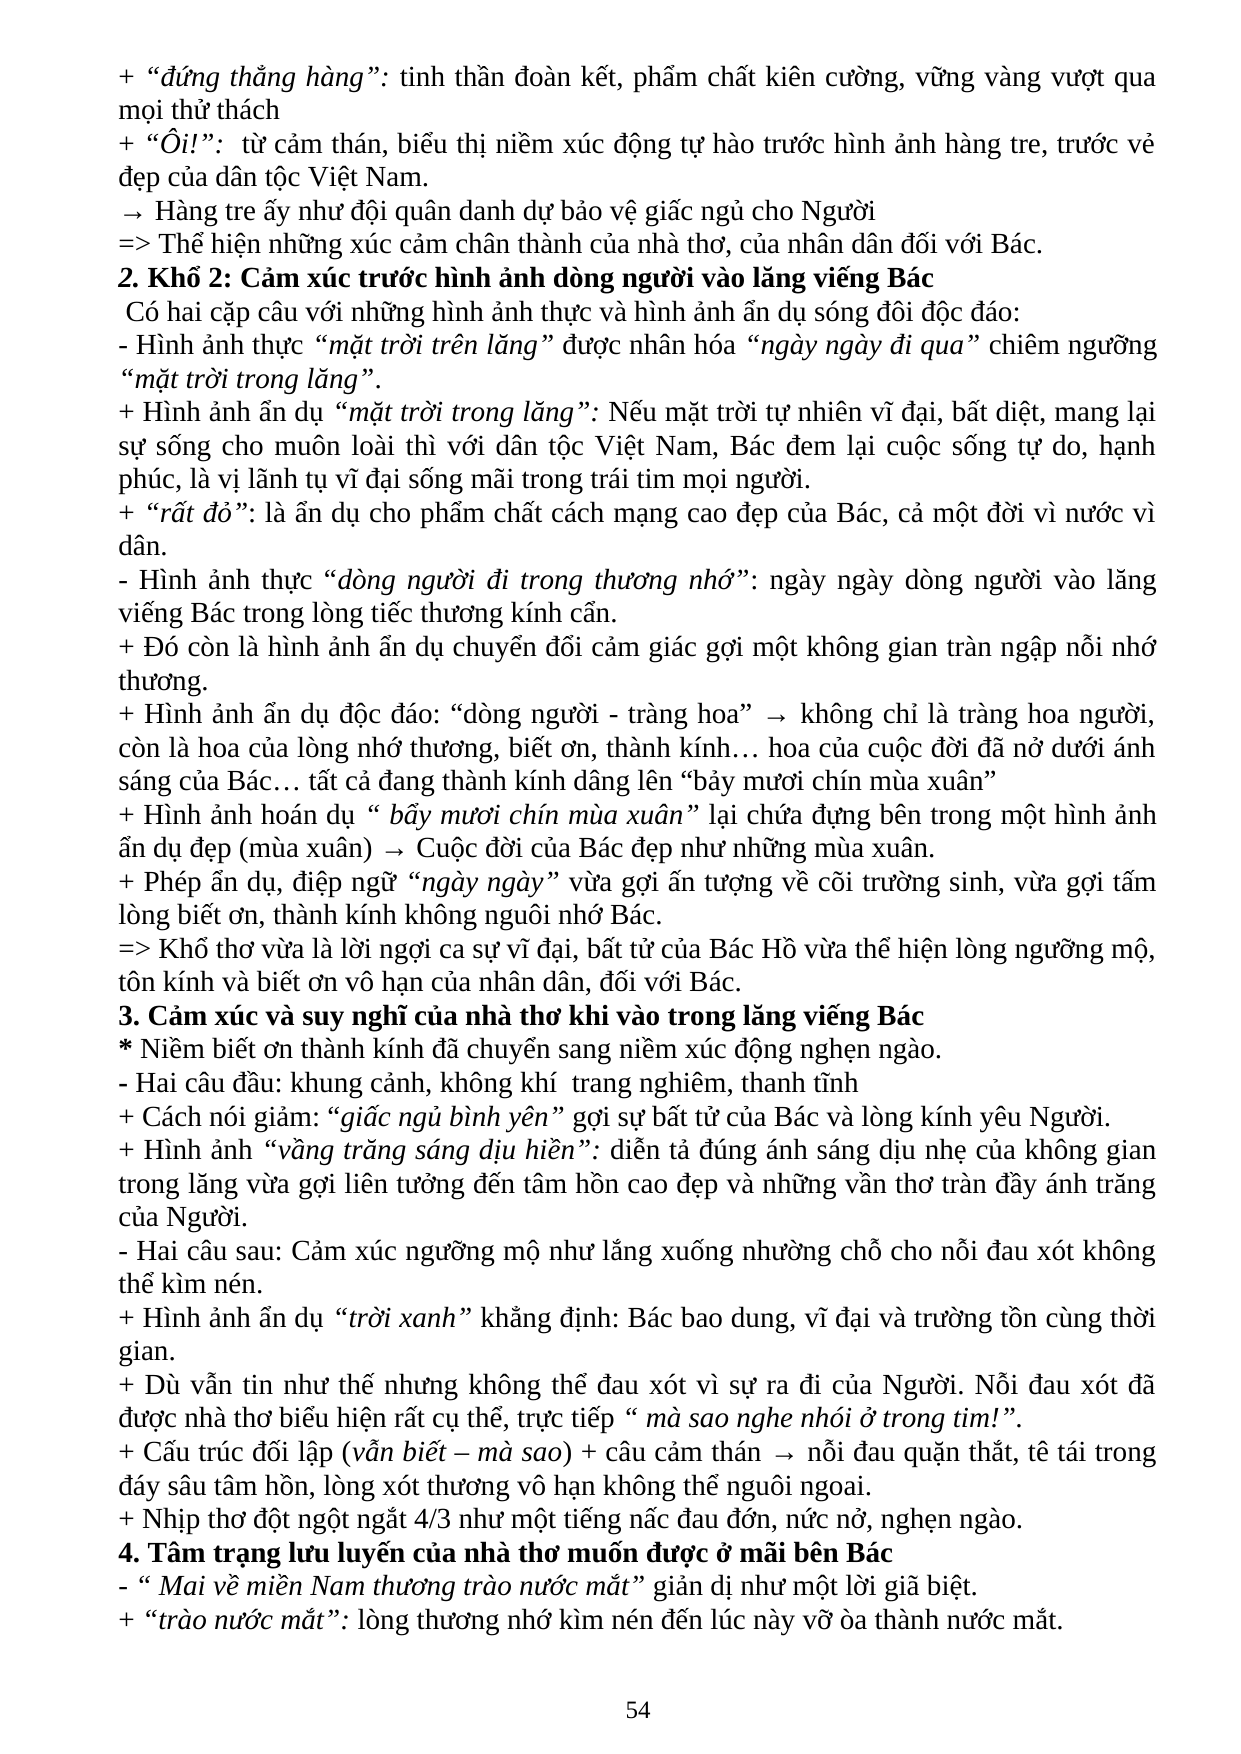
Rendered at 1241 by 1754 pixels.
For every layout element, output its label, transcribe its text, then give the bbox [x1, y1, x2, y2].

text - Hai câu đầu: khung cảnh, không khí trang nghiêm, thanh tĩnh [118, 1065, 1157, 1099]
text + Cách nói giảm: “giấc ngủ bình yên” gợi sự bất tử của Bác và lòng kính yêu Người. [118, 1099, 1157, 1132]
text + Hình ảnh “vầng trăng sáng dịu hiền”: diễn tả đúng ánh sáng dịu nhẹ của không gian trong lăng vừa gợi liên tưởng đến tâm hồn cao đẹp và những vần thơ tràn đầy ánh trăng của Người. [118, 1132, 1157, 1233]
text Có hai cặp câu với những hình ảnh thực và hình ảnh ẩn dụ sóng đôi độc đáo: [118, 294, 1157, 327]
text + Hình ảnh ẩn dụ “trời xanh” khẳng định: Bác bao dung, vĩ đại và trường tồn cùng thời gian. [118, 1300, 1157, 1367]
text + “Ôi!”: từ cảm thán, biểu thị niềm xúc động tự hào trước hình ảnh hàng tre, trước vẻ đẹp của dân tộc Việt Nam. [118, 126, 1157, 193]
text + “đứng thẳng hàng”: tinh thần đoàn kết, phẩm chất kiên cường, vững vàng vượt qua mọi thử thách [118, 59, 1157, 126]
text + Nhịp thơ đột ngột ngắt 4/3 như một tiếng nấc đau đớn, nức nở, nghẹn ngào. [118, 1501, 1157, 1535]
text - Hình ảnh thực “mặt trời trên lăng” được nhân hóa “ngày ngày đi qua” chiêm ngưỡng “mặt trời trong lăng”. [118, 327, 1157, 394]
text + Hình ảnh ẩn dụ “mặt trời trong lăng”: Nếu mặt trời tự nhiên vĩ đại, bất diệt, mang lại sự sống cho muôn loài thì với dân tộc Việt Nam, Bác đem lại cuộc sống tự do, hạnh phúc, là vị lãnh tụ vĩ đại sống mãi trong trái tim mọi người. [118, 394, 1157, 495]
text => Khổ thơ vừa là lời ngợi ca sự vĩ đại, bất tử của Bác Hồ vừa thể hiện lòng ngưỡng mộ, tôn kính và biết ơn vô hạn của nhân dân, đối với Bác. [118, 931, 1157, 998]
text + Dù vẫn tin như thế nhưng không thể đau xót vì sự ra đi của Người. Nỗi đau xót đã được nhà thơ biểu hiện rất cụ thể, trực tiếp “ mà sao nghe nhói ở trong tim!”. [118, 1367, 1157, 1434]
text - “ Mai về miền Nam thương trào nước mắt” giản dị như một lời giã biệt. [118, 1568, 1157, 1602]
text 2. Khổ 2: Cảm xúc trước hình ảnh dòng người vào lăng viếng Bác [118, 260, 1157, 294]
text => Thể hiện những xúc cảm chân thành của nhà thơ, của nhân dân đối với Bác. [118, 227, 1157, 260]
text 4. Tâm trạng lưu luyến của nhà thơ muốn được ở mãi bên Bác [118, 1535, 1157, 1568]
text - Hình ảnh thực “dòng người đi trong thương nhớ”: ngày ngày dòng người vào lăng viếng Bác trong lòng tiếc thương kính cẩn. [118, 562, 1157, 629]
text + Phép ẩn dụ, điệp ngữ “ngày ngày” vừa gợi ấn tượng về cõi trường sinh, vừa gợi tấm lòng biết ơn, thành kính không nguôi nhớ Bác. [118, 864, 1157, 931]
text + Hình ảnh hoán dụ “ bẩy mươi chín mùa xuân” lại chứa đựng bên trong một hình ảnh ẩn dụ đẹp (mùa xuân) → Cuộc đời của Bác đẹp như những mùa xuân. [118, 797, 1157, 864]
text * Niềm biết ơn thành kính đã chuyển sang niềm xúc động nghẹn ngào. [118, 1032, 1157, 1065]
text + Hình ảnh ẩn dụ độc đáo: “dòng người - tràng hoa” → không chỉ là tràng hoa người, còn là hoa của lòng nhớ thương, biết ơn, thành kính… hoa của cuộc đời đã nở dưới ánh sáng của Bác… tất cả đang thành kính dâng lên “bảy mươi chín mùa xuân” [118, 696, 1157, 797]
text - Hai câu sau: Cảm xúc ngưỡng mộ như lắng xuống nhường chỗ cho nỗi đau xót không thể kìm nén. [118, 1233, 1157, 1300]
text + Đó còn là hình ảnh ẩn dụ chuyển đổi cảm giác gợi một không gian tràn ngập nỗi nhớ thương. [118, 629, 1157, 696]
text → Hàng tre ấy như đội quân danh dự bảo vệ giấc ngủ cho Người [118, 193, 1157, 227]
text + “rất đỏ”: là ẩn dụ cho phẩm chất cách mạng cao đẹp của Bác, cả một đời vì nước vì dân. [118, 495, 1157, 562]
text 3. Cảm xúc và suy nghĩ của nhà thơ khi vào trong lăng viếng Bác [118, 998, 1157, 1032]
text + Cấu trúc đối lập (vẫn biết – mà sao) + câu cảm thán → nỗi đau quặn thắt, tê tái trong đáy sâu tâm hồn, lòng xót thương vô hạn không thể nguôi ngoai. [118, 1434, 1157, 1501]
text + “trào nước mắt”: lòng thương nhớ kìm nén đến lúc này vỡ òa thành nước mắt. [118, 1602, 1157, 1635]
